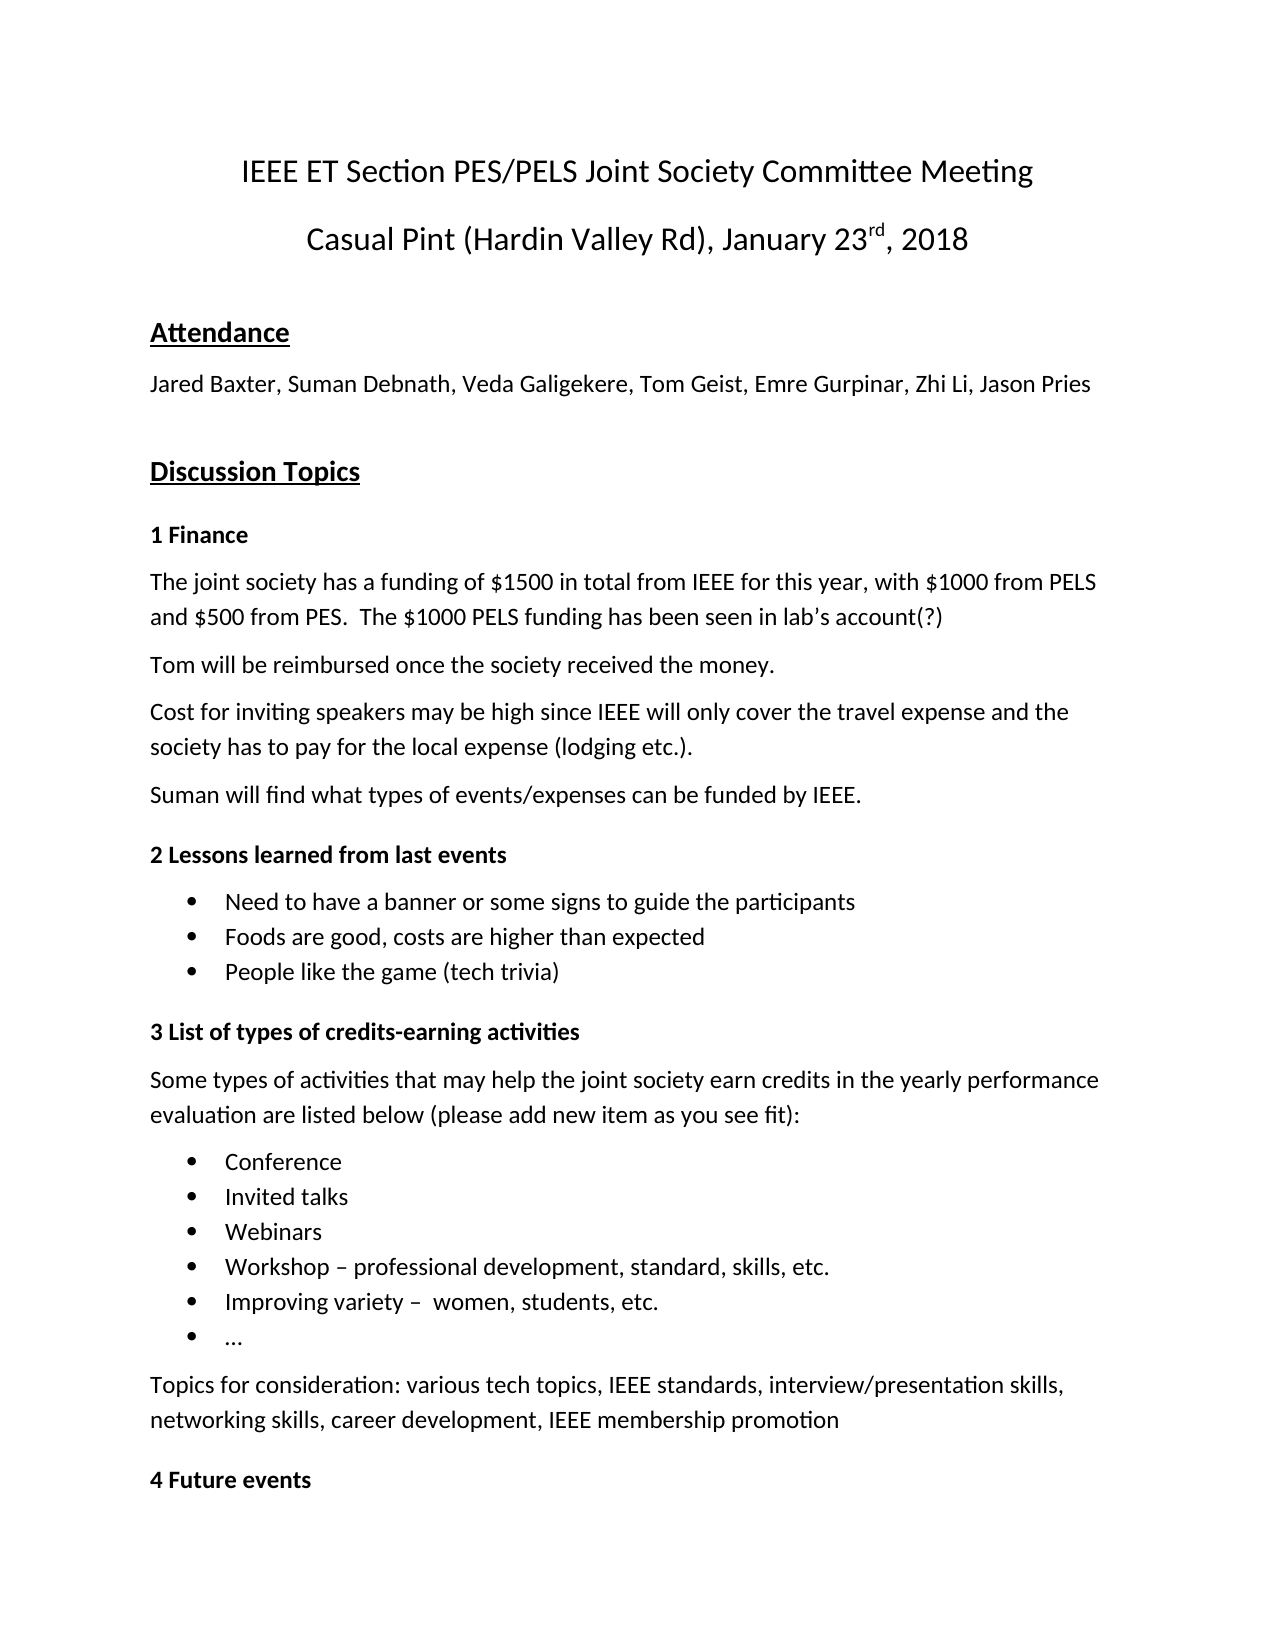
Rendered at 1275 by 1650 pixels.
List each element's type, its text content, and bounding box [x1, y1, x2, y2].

text IEEE ET Section PES/PELS Joint Society Committee Meeting [150, 150, 1125, 191]
list Improving variety – women, students, etc. [187, 1286, 1125, 1317]
list Need to have a banner or some signs to guide the participants [187, 886, 1125, 917]
text 1 Finance [150, 519, 1125, 549]
text Jared Baxter, Suman Debnath, Veda Galigekere, Tom Geist, Emre Gurpinar, Zhi Li, Jason Pries [150, 368, 1125, 398]
text 4 Future events [150, 1464, 1125, 1494]
text Discussion Topics [150, 453, 1125, 488]
list Conference [187, 1146, 1125, 1177]
text Attendance [150, 314, 1125, 350]
text The joint society has a funding of $1500 in total from IEEE for this year, with $1000 from PELS and $500 from PES. The $1000 PELS funding has been seen in lab’s account(?) [150, 566, 1125, 632]
text 3 List of types of credits-earning activities [150, 1016, 1125, 1047]
text Topics for consideration: various tech topics, IEEE standards, interview/presentation skills, networking skills, career development, IEEE membership promotion [150, 1369, 1125, 1434]
text Tom will be reimbursed once the society received the money. [150, 649, 1125, 679]
list Workshop – professional development, standard, skills, etc. [187, 1251, 1125, 1282]
list People like the game (tech trivia) [187, 956, 1125, 987]
text Some types of activities that may help the joint society earn credits in the yearly performance evaluation are listed below (please add new item as you see fit): [150, 1064, 1125, 1129]
list Invited talks [187, 1181, 1125, 1212]
text Suman will find what types of events/expenses can be funded by IEEE. [150, 779, 1125, 809]
text 2 Lessons learned from last events [150, 839, 1125, 869]
list Foods are good, costs are higher than expected [187, 921, 1125, 952]
text Casual Pint (Hardin Valley Rd), January 23rd, 2018 [150, 218, 1125, 258]
list Webinars [187, 1216, 1125, 1247]
text Cost for inviting speakers may be high since IEEE will only cover the travel expense and the society has to pay for the local expense (lodging etc.). [150, 696, 1125, 762]
list … [187, 1321, 1125, 1352]
